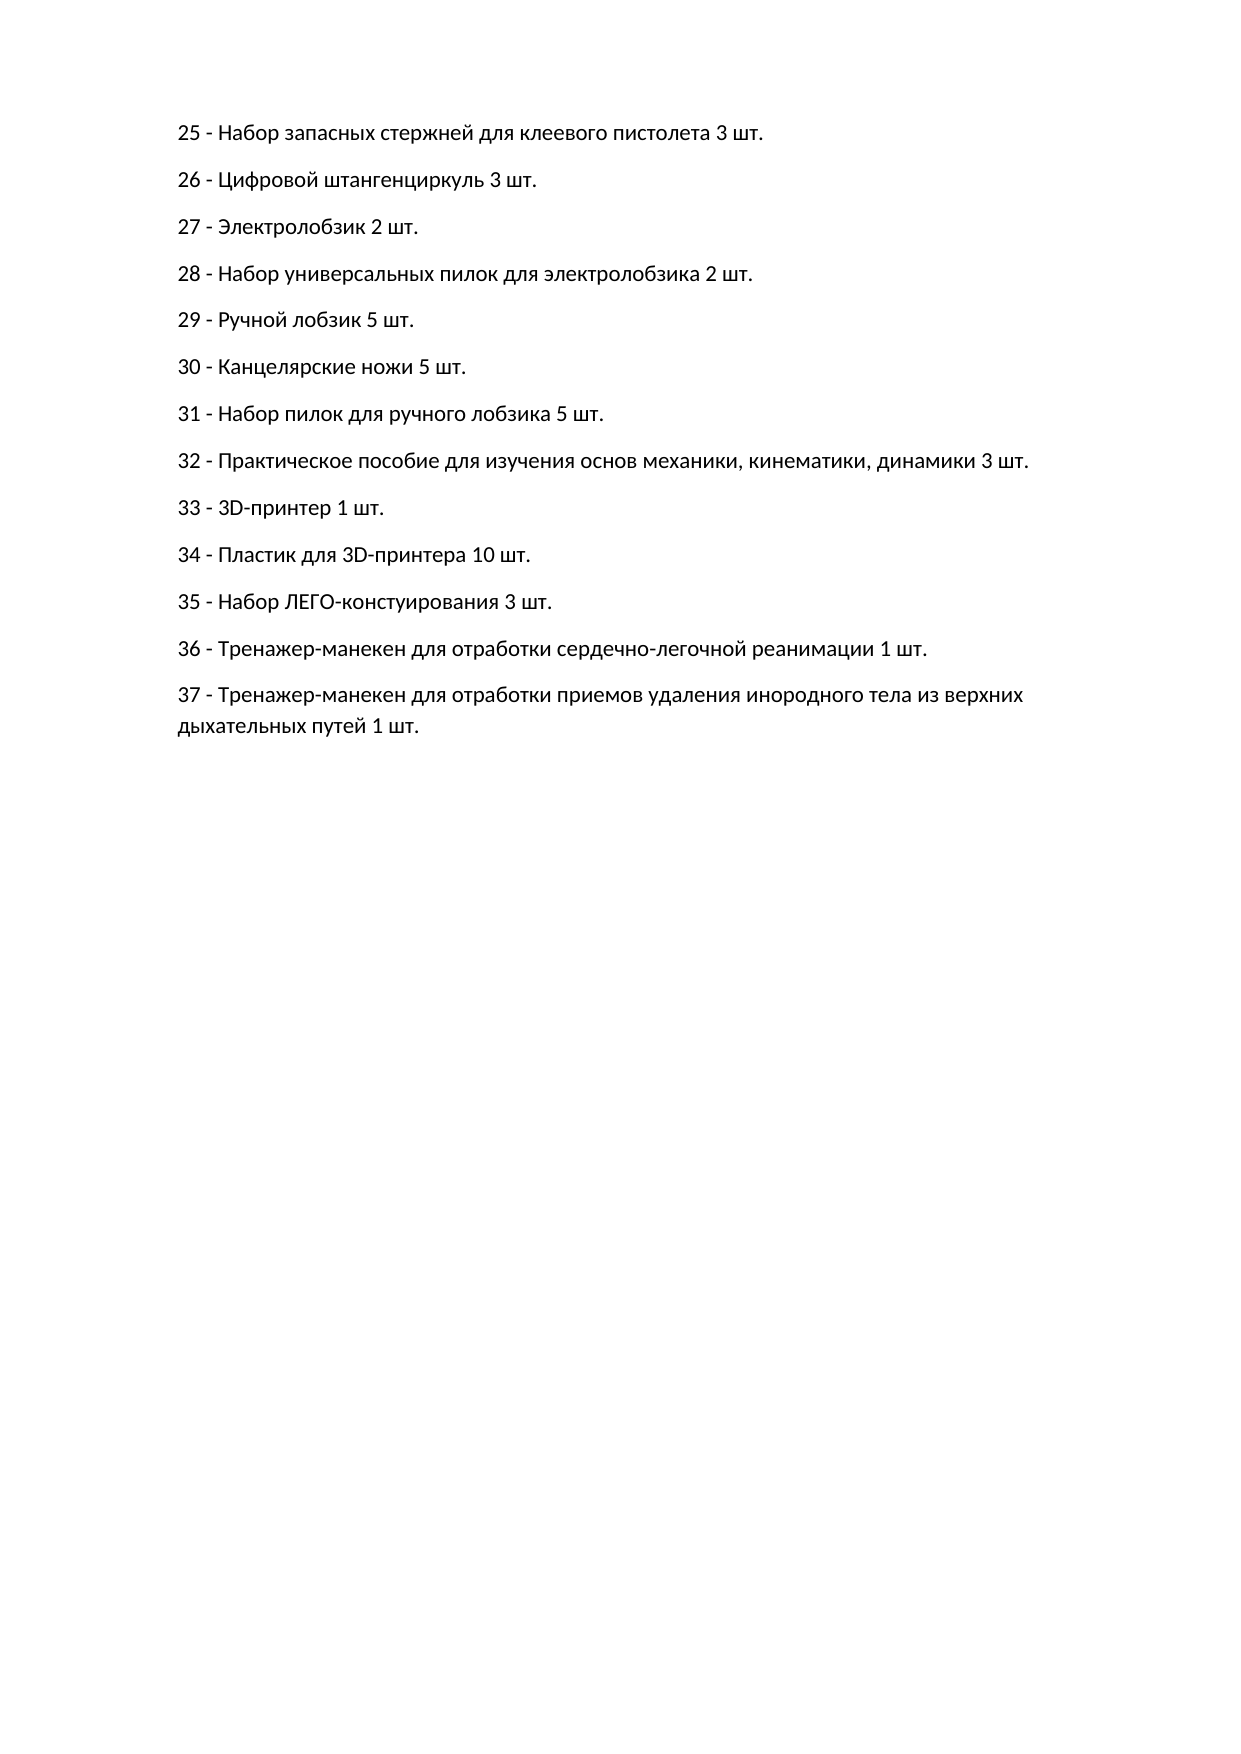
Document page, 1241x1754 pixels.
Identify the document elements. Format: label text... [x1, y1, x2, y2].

text 31 - Набор пилок для ручного лобзика 5 шт. [177, 399, 1152, 427]
text 36 - Тренажер-манекен для отработки сердечно-легочной реанимации 1 шт. [177, 634, 1152, 662]
text 28 - Набор универсальных пилок для электролобзика 2 шт. [177, 259, 1152, 287]
text 30 - Канцелярские ножи 5 шт. [177, 352, 1152, 381]
text 34 - Пластик для 3D-принтера 10 шт. [177, 540, 1152, 568]
text 33 - 3D-принтер 1 шт. [177, 493, 1152, 521]
text 26 - Цифровой штангенциркуль 3 шт. [177, 165, 1152, 193]
text 25 - Набор запасных стержней для клеевого пистолета 3 шт. [177, 118, 1152, 146]
text 27 - Электролобзик 2 шт. [177, 212, 1152, 240]
text 32 - Практическое пособие для изучения основ механики, кинематики, динамики 3 шт. [177, 446, 1152, 474]
text 29 - Ручной лобзик 5 шт. [177, 306, 1152, 334]
text 35 - Набор ЛЕГО-констуирования 3 шт. [177, 587, 1152, 615]
text 37 - Тренажер-манекен для отработки приемов удаления инородного тела из верхних дыхательных путей 1 шт. [177, 681, 1152, 739]
